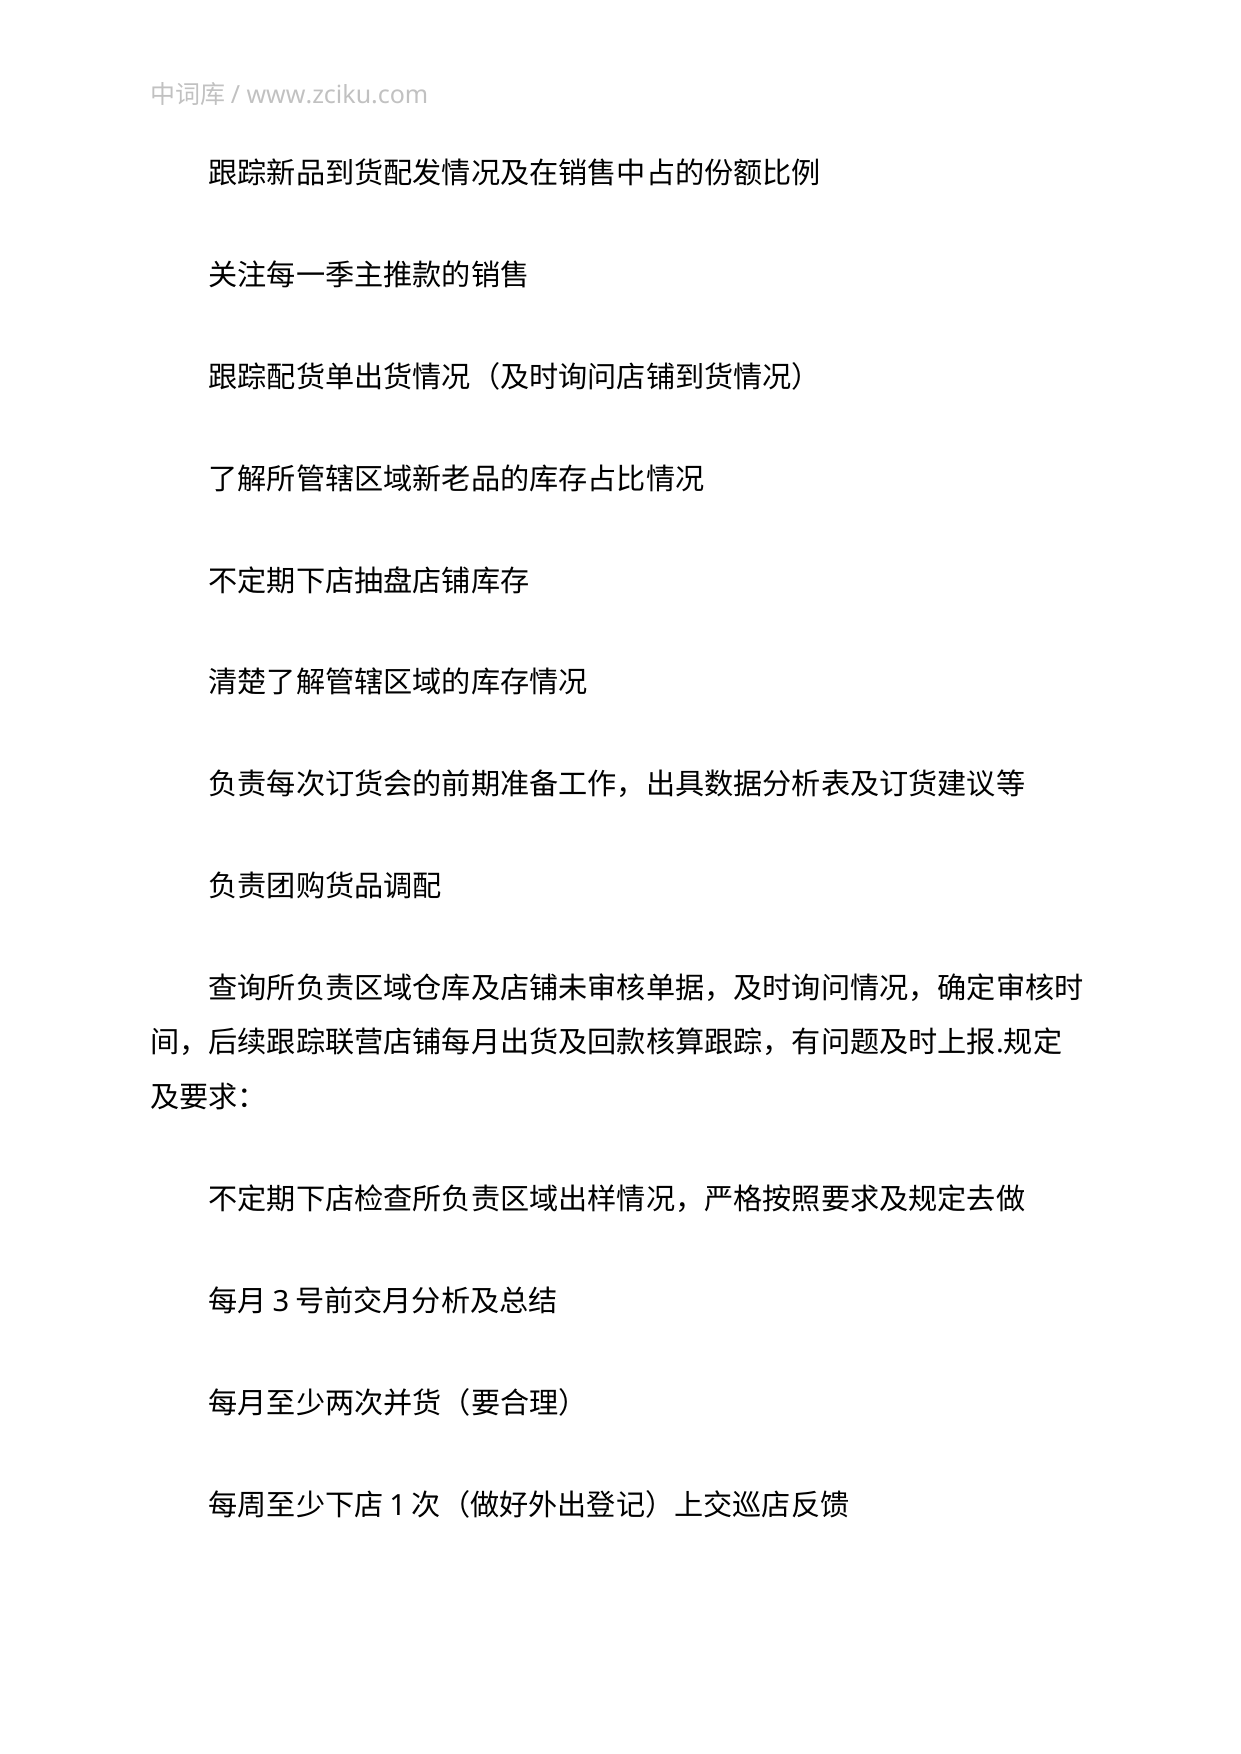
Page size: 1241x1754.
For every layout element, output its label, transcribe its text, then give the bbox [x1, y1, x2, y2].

text 负责每次订货会的前期准备工作，出具数据分析表及订货建议等 [150, 761, 1090, 803]
text 负责团购货品调配 [150, 862, 1090, 905]
text 每月3号前交月分析及总结 [150, 1278, 1090, 1320]
text 清楚了解管辖区域的库存情况 [150, 659, 1090, 701]
text 关注每一季主推款的销售 [150, 252, 1090, 294]
text 了解所管辖区域新老品的库存占比情况 [150, 455, 1090, 498]
text 每周至少下店1次（做好外出登记）上交巡店反馈 [150, 1481, 1090, 1524]
text 查询所负责区域仓库及店铺未审核单据，及时询问情况，确定审核时间，后续跟踪联营店铺每月出货及回款核算跟踪，有问题及时上报.规定及要求： [150, 964, 1090, 1116]
text 跟踪新品到货配发情况及在销售中占的份额比例 [150, 150, 1090, 192]
text 不定期下店抽盘店铺库存 [150, 557, 1090, 599]
text 跟踪配货单出货情况（及时询问店铺到货情况） [150, 353, 1090, 396]
text 不定期下店检查所负责区域出样情况，严格按照要求及规定去做 [150, 1176, 1090, 1218]
text 每月至少两次并货（要合理） [150, 1379, 1090, 1422]
